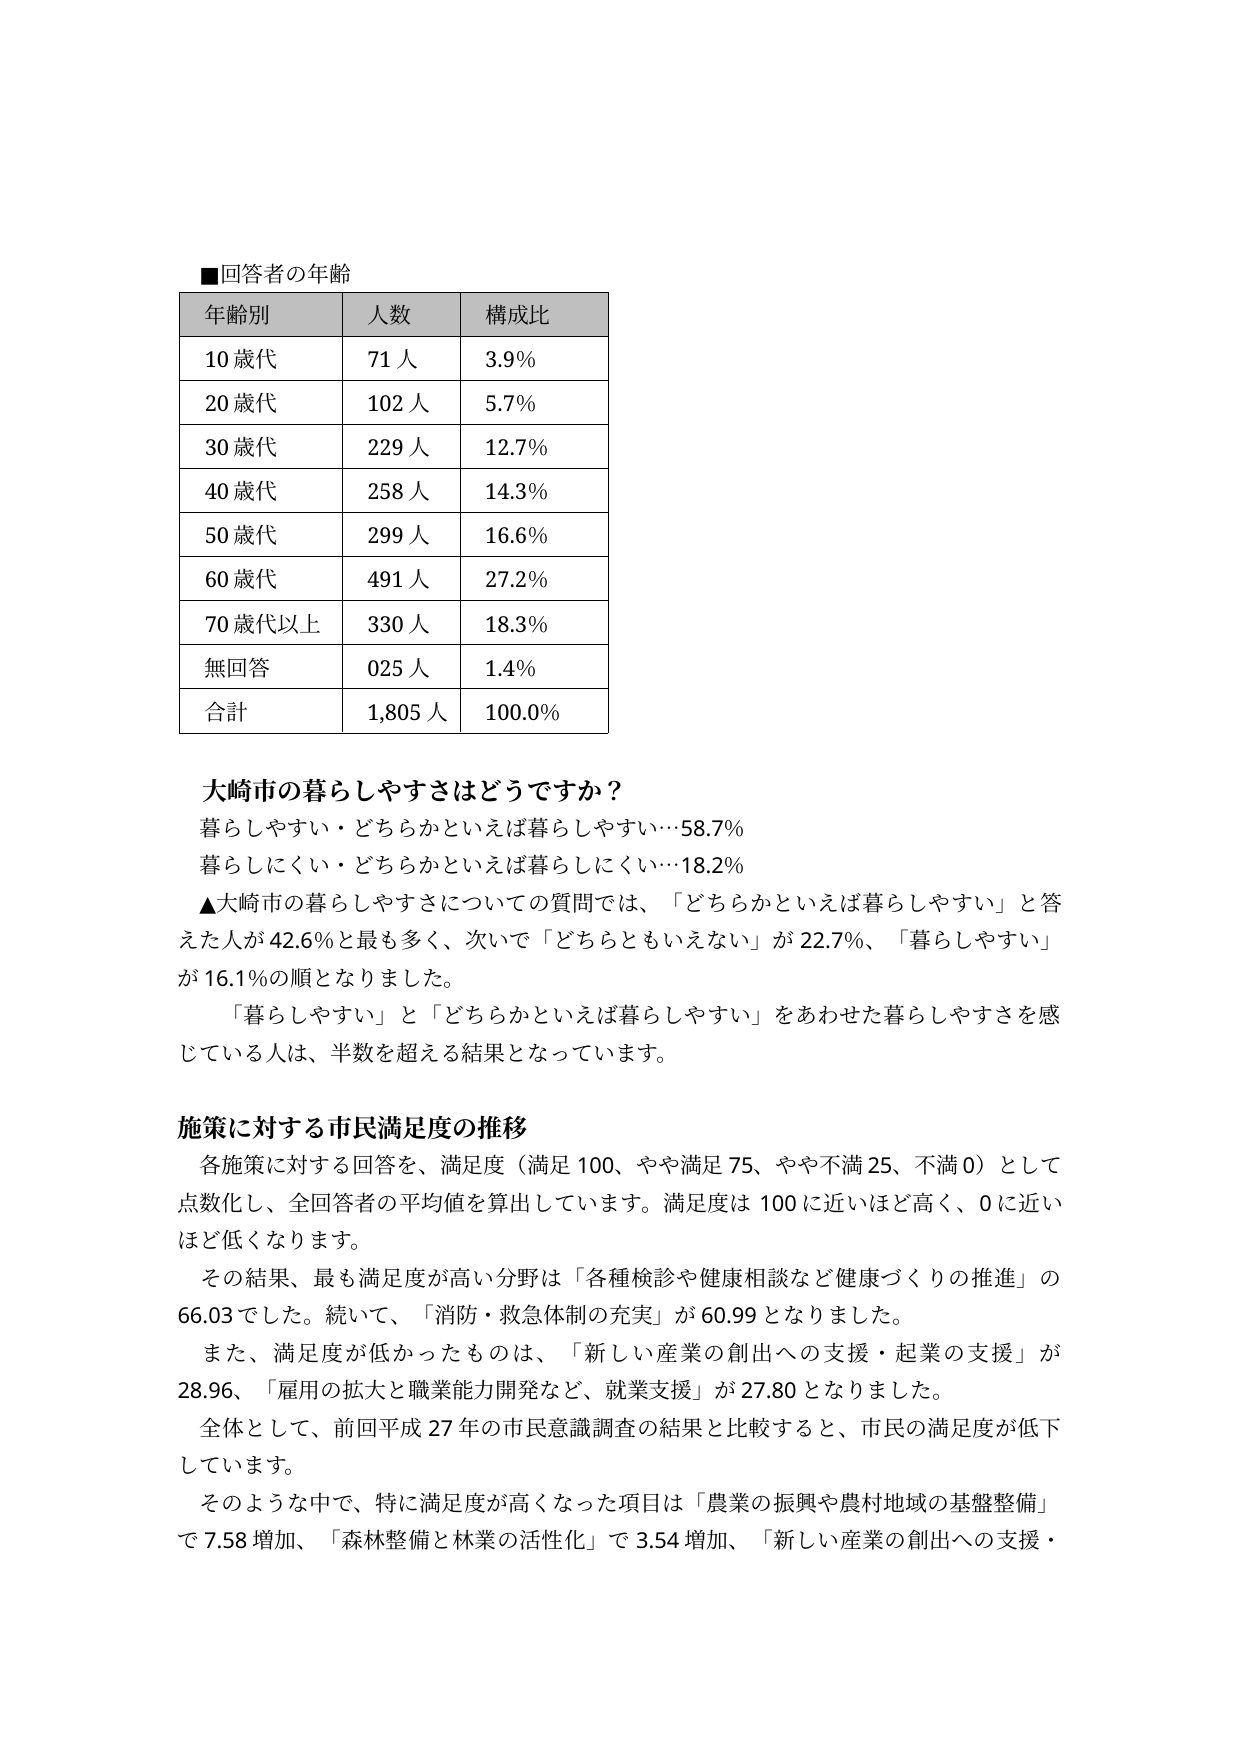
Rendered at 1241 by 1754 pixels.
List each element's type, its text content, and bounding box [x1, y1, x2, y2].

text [177, 1483, 1063, 1558]
text 全体として、前回平成27年の市民意識調査の結果と比較すると、市民の満足度が低下しています。 [177, 1408, 1063, 1483]
text 「暮らしやすい」と「どちらかといえば暮らしやすい」をあわせた暮らしやすさを感じている人は、半数を超える結果となっています。 [177, 996, 1063, 1071]
table_cell 40歳代 [180, 469, 342, 512]
table_cell 3.9％ [461, 337, 608, 380]
text また、満足度が低かったものは、「新しい産業の創出への支援・起業の支援」が28.96、「雇用の拡大と職業能力開発など、就業支援」が27.80となりました。 [177, 1333, 1063, 1408]
table_cell 70歳代以上 [180, 601, 342, 644]
table_cell 5.7％ [461, 381, 608, 424]
table_cell 299人 [343, 513, 460, 556]
table_header 人数 [343, 293, 460, 336]
text 暮らしにくい・どちらかといえば暮らしにくい…18.2％ [177, 846, 1063, 883]
table_cell 100.0％ [461, 689, 608, 732]
table_cell 18.3％ [461, 601, 608, 644]
text 大崎市の暮らしやすさはどうですか？ [177, 771, 1063, 808]
table_cell 71人 [343, 337, 460, 380]
table_cell 27.2％ [461, 557, 608, 600]
text ▲大崎市の暮らしやすさについての質問では、「どちらかといえば暮らしやすい」と答えた人が42.6％と最も多く、次いで「どちらともいえない」が22.7％、「暮らしやすい」が16.1％の順となりました。 [177, 883, 1063, 996]
text 各施策に対する回答を、満足度（満足100、やや満足75、やや不満25、不満0）として点数化し、全回答者の平均値を算出しています。満足度は100に近いほど高く、0に近いほど低くなります。 [177, 1146, 1063, 1258]
table_cell 14.3％ [461, 469, 608, 512]
table_header 年齢別 [180, 293, 342, 336]
table_cell 10歳代 [180, 337, 342, 380]
table_cell 491人 [343, 557, 460, 600]
table_cell 229人 [343, 425, 460, 468]
table_cell 合計 [180, 689, 342, 732]
text その結果、最も満足度が高い分野は「各種検診や健康相談など健康づくりの推進」の66.03でした。続いて、「消防・救急体制の充実」が60.99となりました。 [177, 1258, 1063, 1333]
table_cell 330人 [343, 601, 460, 644]
text 施策に対する市民満足度の推移 [177, 1108, 1063, 1146]
table_cell 30歳代 [180, 425, 342, 468]
text 暮らしやすい・どちらかといえば暮らしやすい…58.7％ [177, 808, 1063, 846]
table_cell 60歳代 [180, 557, 342, 600]
table_cell 258人 [343, 469, 460, 512]
table_cell 1,805人 [343, 689, 460, 732]
table_cell 025人 [343, 645, 460, 688]
table_cell 無回答 [180, 645, 342, 688]
table_header 構成比 [461, 293, 608, 336]
table_cell 12.7％ [461, 425, 608, 468]
table_cell 1.4％ [461, 645, 608, 688]
table_cell 102人 [343, 381, 460, 424]
text ■回答者の年齢 [177, 254, 1063, 292]
table_cell 50歳代 [180, 513, 342, 556]
table_cell 20歳代 [180, 381, 342, 424]
table_cell 16.6％ [461, 513, 608, 556]
